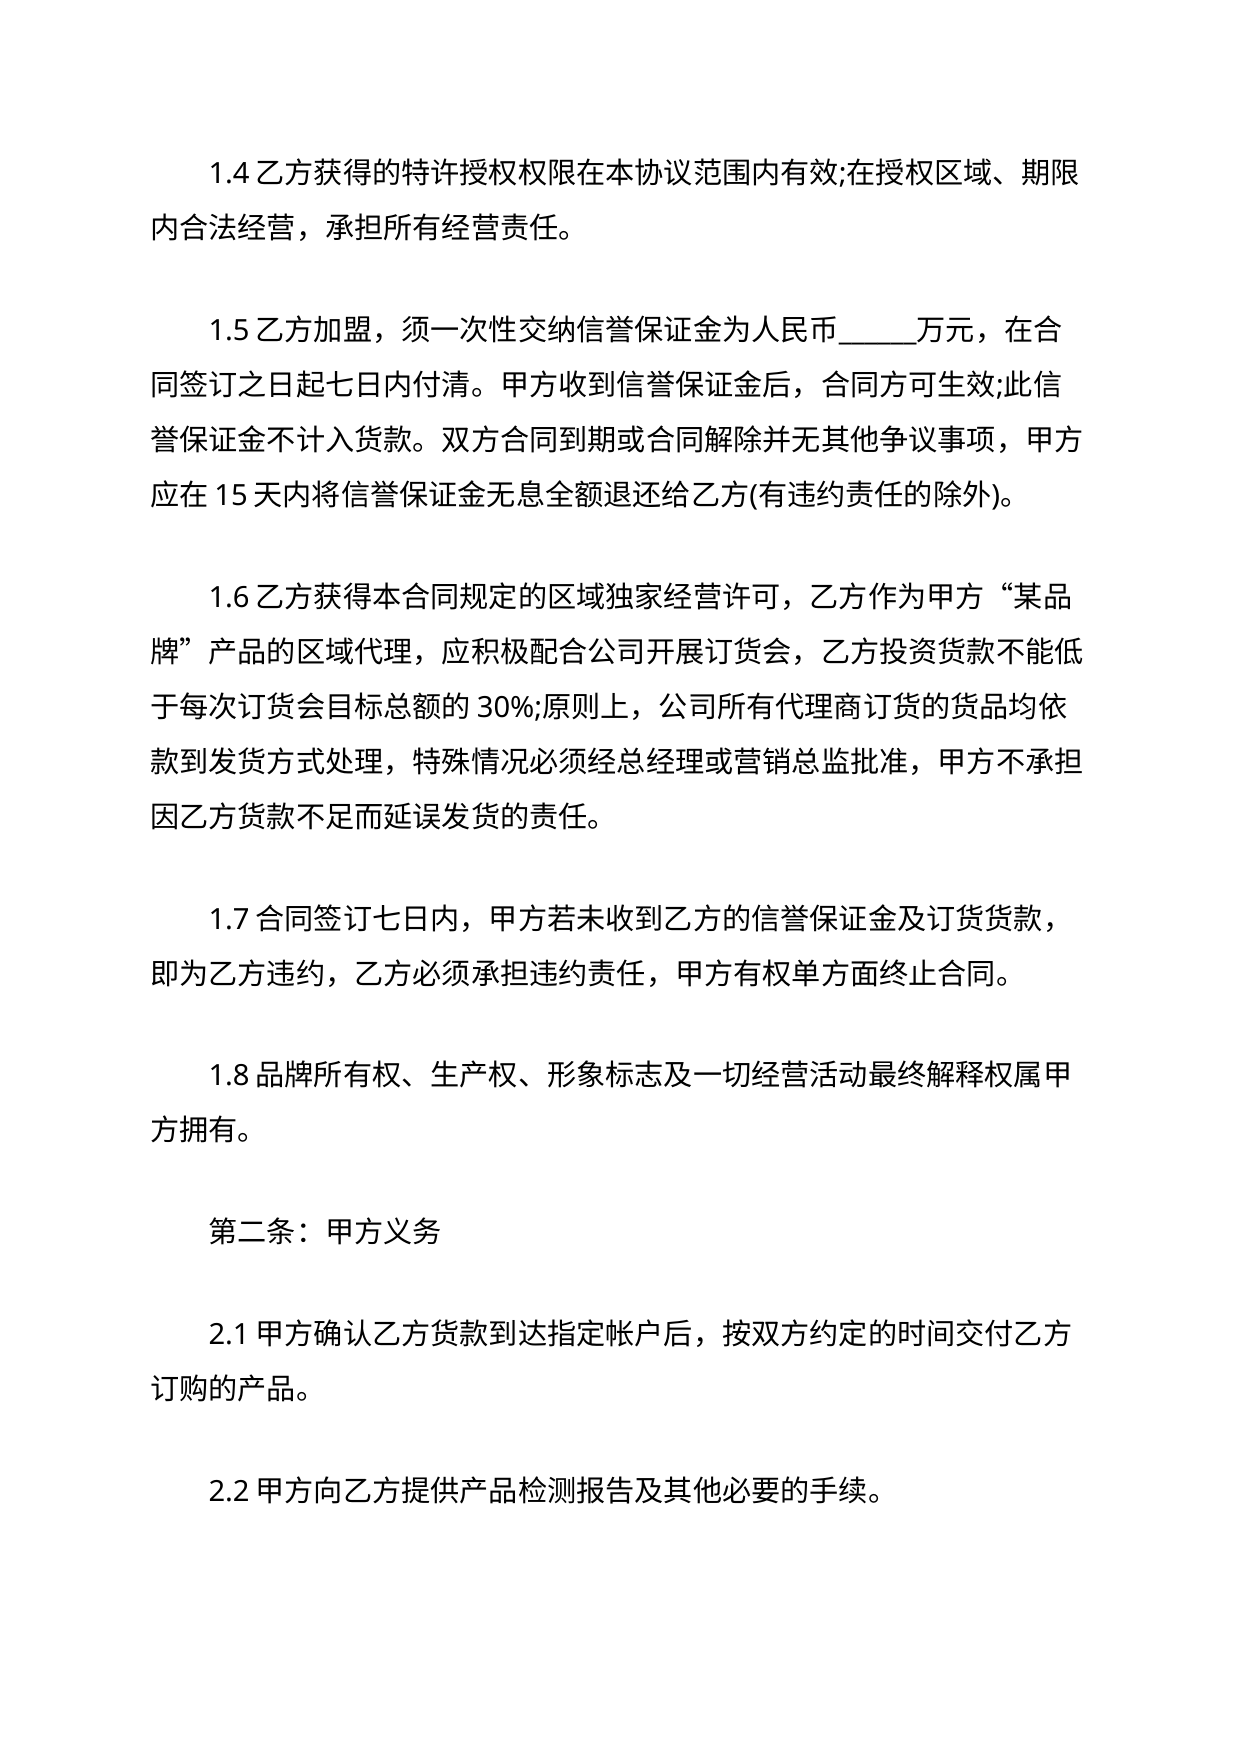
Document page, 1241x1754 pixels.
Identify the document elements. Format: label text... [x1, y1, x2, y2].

text 2.2甲方向乙方提供产品检测报告及其他必要的手续。 [150, 1467, 1090, 1510]
text 1.7合同签订七日内，甲方若未收到乙方的信誉保证金及订货货款，即为乙方违约，乙方必须承担违约责任，甲方有权单方面终止合同。 [150, 895, 1090, 992]
text 1.4乙方获得的特许授权权限在本协议范围内有效;在授权区域、期限内合法经营，承担所有经营责任。 [150, 150, 1090, 247]
text 1.6乙方获得本合同规定的区域独家经营许可，乙方作为甲方“某品牌”产品的区域代理，应积极配合公司开展订货会，乙方投资货款不能低于每次订货会目标总额的30%;原则上，公司所有代理商订货的货品均依款到发货方式处理，特殊情况必须经总经理或营销总监批准，甲方不承担因乙方货款不足而延误发货的责任。 [150, 574, 1090, 836]
text 第二条：甲方义务 [150, 1209, 1090, 1251]
text 2.1甲方确认乙方货款到达指定帐户后，按双方约定的时间交付乙方订购的产品。 [150, 1311, 1090, 1408]
text 1.5乙方加盟，须一次性交纳信誉保证金为人民币______万元，在合同签订之日起七日内付清。甲方收到信誉保证金后，合同方可生效;此信誉保证金不计入货款。双方合同到期或合同解除并无其他争议事项，甲方应在15天内将信誉保证金无息全额退还给乙方(有违约责任的除外)。 [150, 307, 1090, 514]
text 1.8品牌所有权、生产权、形象标志及一切经营活动最终解释权属甲方拥有。 [150, 1052, 1090, 1149]
